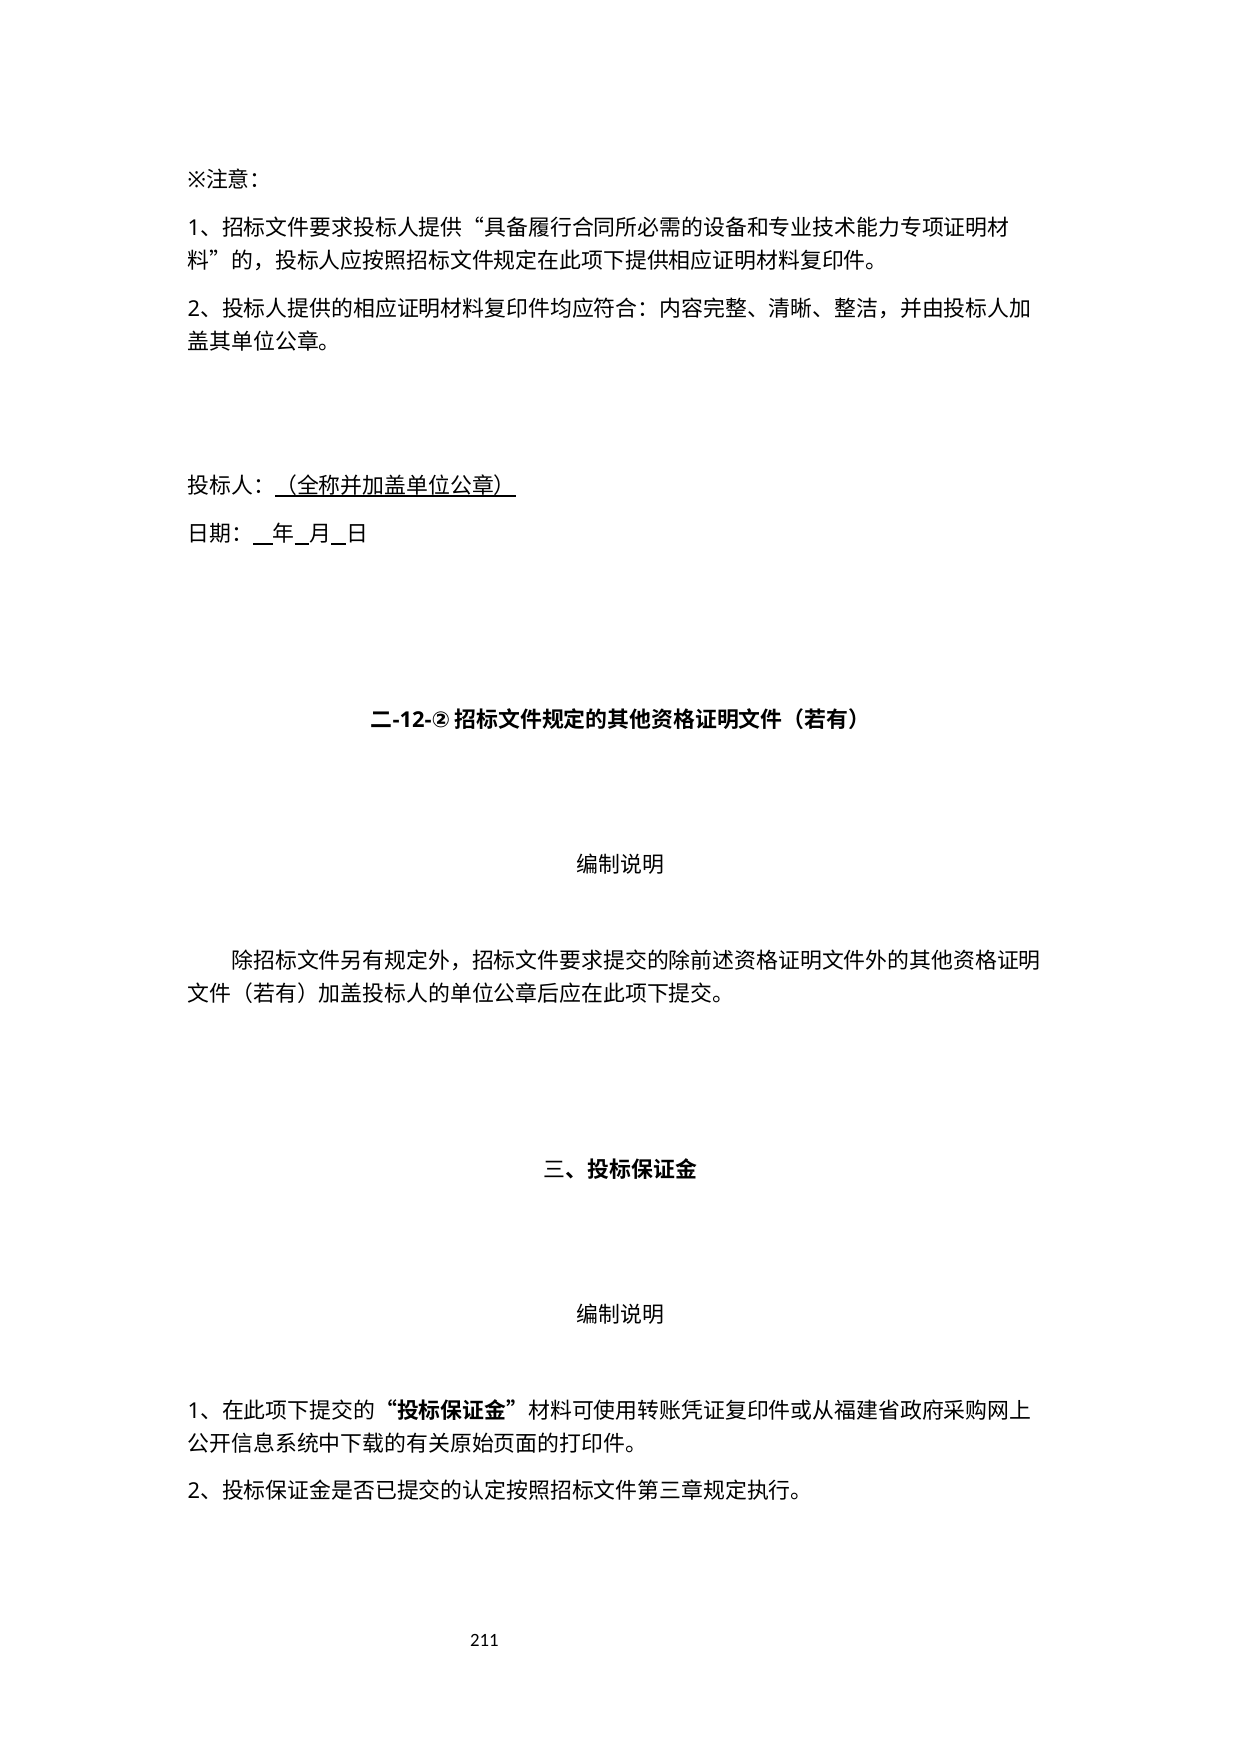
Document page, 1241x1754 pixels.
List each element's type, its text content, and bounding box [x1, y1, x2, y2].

text 三、投标保证金 [187, 1119, 1053, 1184]
text 1、招标文件要求投标人提供“具备履行合同所必需的设备和专业技术能力专项证明材料”的，投标人应按照招标文件规定在此项下提供相应证明材料复印件。 [187, 210, 1053, 275]
text ※注意： [187, 162, 1053, 194]
text 1、在此项下提交的“投标保证金”材料可使用转账凭证复印件或从福建省政府采购网上公开信息系统中下载的有关原始页面的打印件。 [187, 1393, 1053, 1458]
text 二-12-②招标文件规定的其他资格证明文件（若有） [187, 669, 1053, 734]
text 2、投标人提供的相应证明材料复印件均应符合：内容完整、清晰、整洁，并由投标人加盖其单位公章。 [187, 291, 1053, 356]
text 2、投标保证金是否已提交的认定按照招标文件第三章规定执行。 [187, 1473, 1053, 1506]
text 编制说明 [187, 1296, 1053, 1329]
text 投标人：（全称并加盖单位公章） [187, 468, 1053, 500]
text 日期： 年 月 日 [187, 516, 1053, 548]
text 编制说明 [187, 846, 1053, 879]
text 除招标文件另有规定外，招标文件要求提交的除前述资格证明文件外的其他资格证明文件（若有）加盖投标人的单位公章后应在此项下提交。 [187, 943, 1053, 1008]
